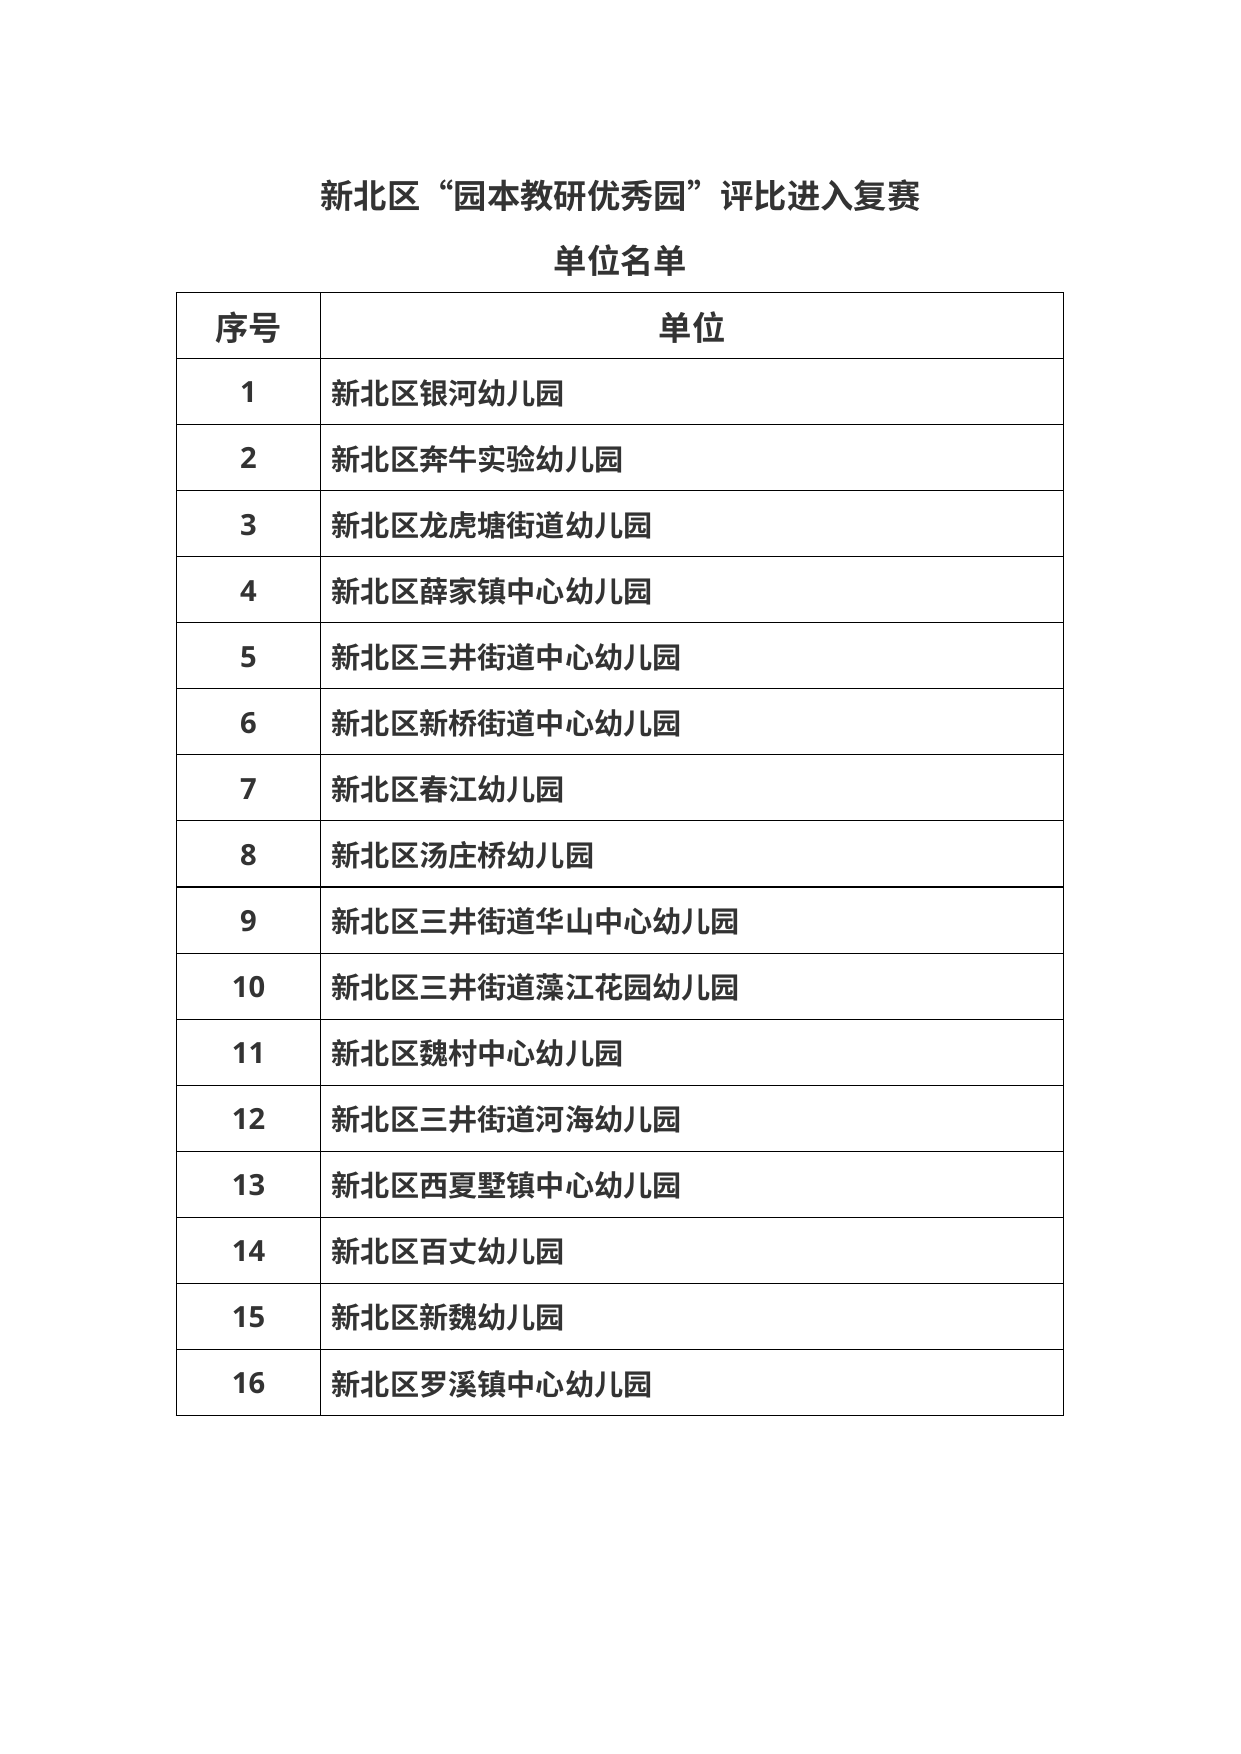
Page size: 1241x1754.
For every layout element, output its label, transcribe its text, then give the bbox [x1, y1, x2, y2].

table_cell 新北区银河幼儿园 [321, 359, 1063, 424]
table_cell 7 [177, 755, 320, 820]
table_cell 1 [177, 359, 320, 424]
table_cell 15 [177, 1284, 320, 1349]
table_cell 6 [177, 689, 320, 754]
table_cell 10 [177, 954, 320, 1018]
table_cell 16 [177, 1350, 320, 1415]
table_cell 11 [177, 1020, 320, 1084]
table_cell 12 [177, 1086, 320, 1151]
table_cell 新北区龙虎塘街道幼儿园 [321, 491, 1063, 556]
table_cell 新北区三井街道中心幼儿园 [321, 623, 1063, 688]
table_cell 14 [177, 1218, 320, 1283]
table_cell 新北区新魏幼儿园 [321, 1284, 1063, 1349]
table_cell 新北区三井街道河海幼儿园 [321, 1086, 1063, 1151]
table_cell 8 [177, 821, 320, 886]
text 新北区“园本教研优秀园”评比进入复赛 [187, 162, 1053, 227]
table_cell 新北区西夏墅镇中心幼儿园 [321, 1152, 1063, 1217]
table_cell 新北区薛家镇中心幼儿园 [321, 557, 1063, 622]
table_cell 新北区三井街道华山中心幼儿园 [321, 888, 1063, 952]
table_cell 3 [177, 491, 320, 556]
table_cell 新北区魏村中心幼儿园 [321, 1020, 1063, 1084]
table_cell 5 [177, 623, 320, 688]
text 单位名单 [187, 227, 1053, 292]
table_cell 新北区百丈幼儿园 [321, 1218, 1063, 1283]
table_cell 新北区新桥街道中心幼儿园 [321, 689, 1063, 754]
table_cell 新北区奔牛实验幼儿园 [321, 425, 1063, 490]
table_cell 新北区三井街道藻江花园幼儿园 [321, 954, 1063, 1018]
table_cell 13 [177, 1152, 320, 1217]
table_cell 4 [177, 557, 320, 622]
table_cell 9 [177, 888, 320, 952]
table_header 序号 [177, 293, 320, 358]
table_cell 新北区汤庄桥幼儿园 [321, 821, 1063, 886]
table_cell 新北区春江幼儿园 [321, 755, 1063, 820]
table_cell 新北区罗溪镇中心幼儿园 [321, 1350, 1063, 1415]
table_cell 2 [177, 425, 320, 490]
table_header 单位 [321, 293, 1063, 358]
